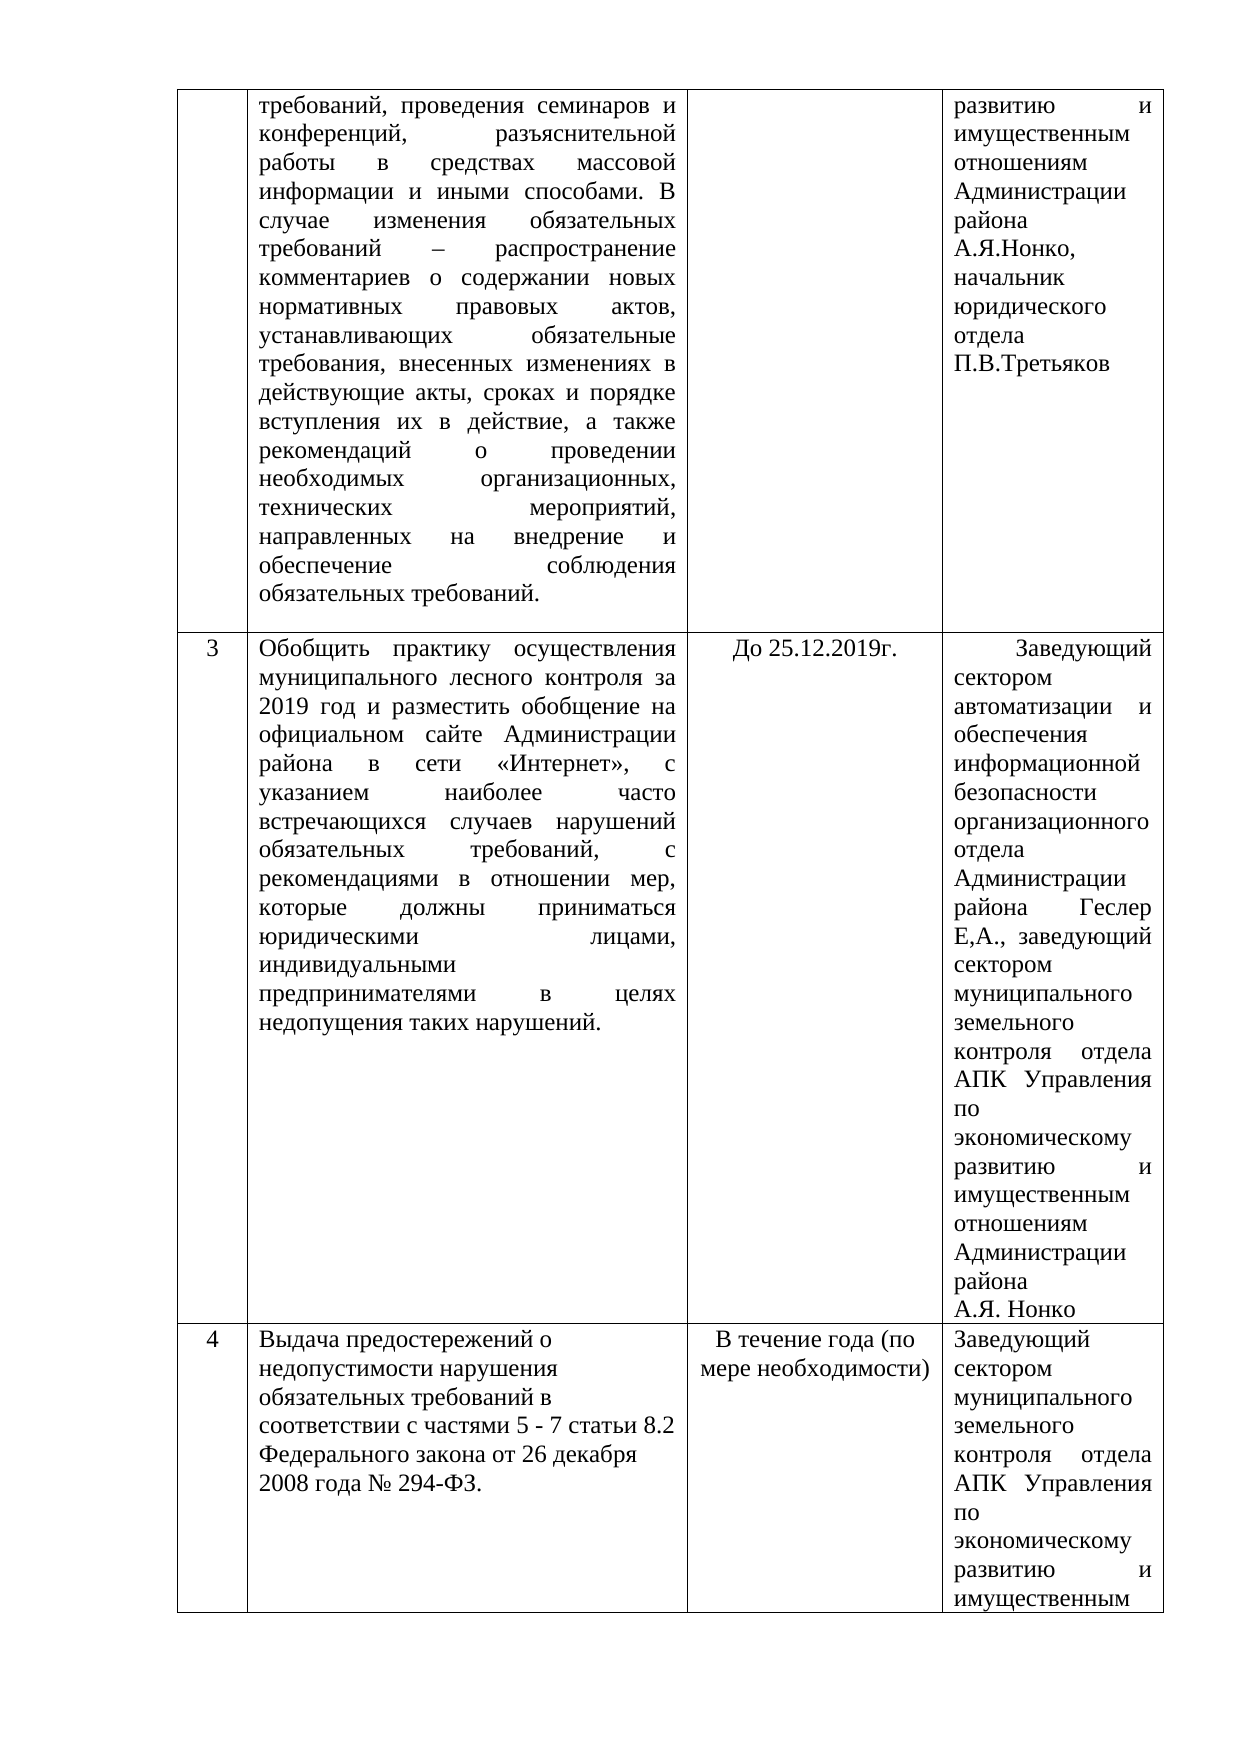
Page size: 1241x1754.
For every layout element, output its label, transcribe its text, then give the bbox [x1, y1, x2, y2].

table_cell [688, 90, 942, 632]
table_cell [943, 1324, 1163, 1612]
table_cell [248, 1324, 687, 1612]
table_cell До 25.12.2019г. [688, 633, 942, 1323]
table_cell 3 [178, 633, 247, 1323]
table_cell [943, 90, 1163, 632]
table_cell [248, 90, 687, 632]
table_cell 4 [178, 1324, 247, 1612]
table_cell Обобщить практику осуществления муниципального лесного контроля за 2019 год и разместить обобщение на официальном сайте Администрации района в сети «Интернет», с указанием наиболее часто встречающихся случаев нарушений обязательных требований, с рекомендациями в отношении мер, которые должны приниматься юридическими лицами, индивидуальными предпринимателями в целях недопущения таких нарушений. [248, 633, 687, 1323]
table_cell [688, 1324, 942, 1612]
table_cell Заведующий сектором автоматизации и обеспечения информационной безопасности организационного отдела Администрации района Геслер Е,А., заведующий сектором муниципального земельного контроля отдела АПК Управления по экономическому развитию и имущественным отношениям Администрации района А.Я. Нонко [943, 633, 1163, 1323]
table_cell 2 [178, 90, 247, 632]
